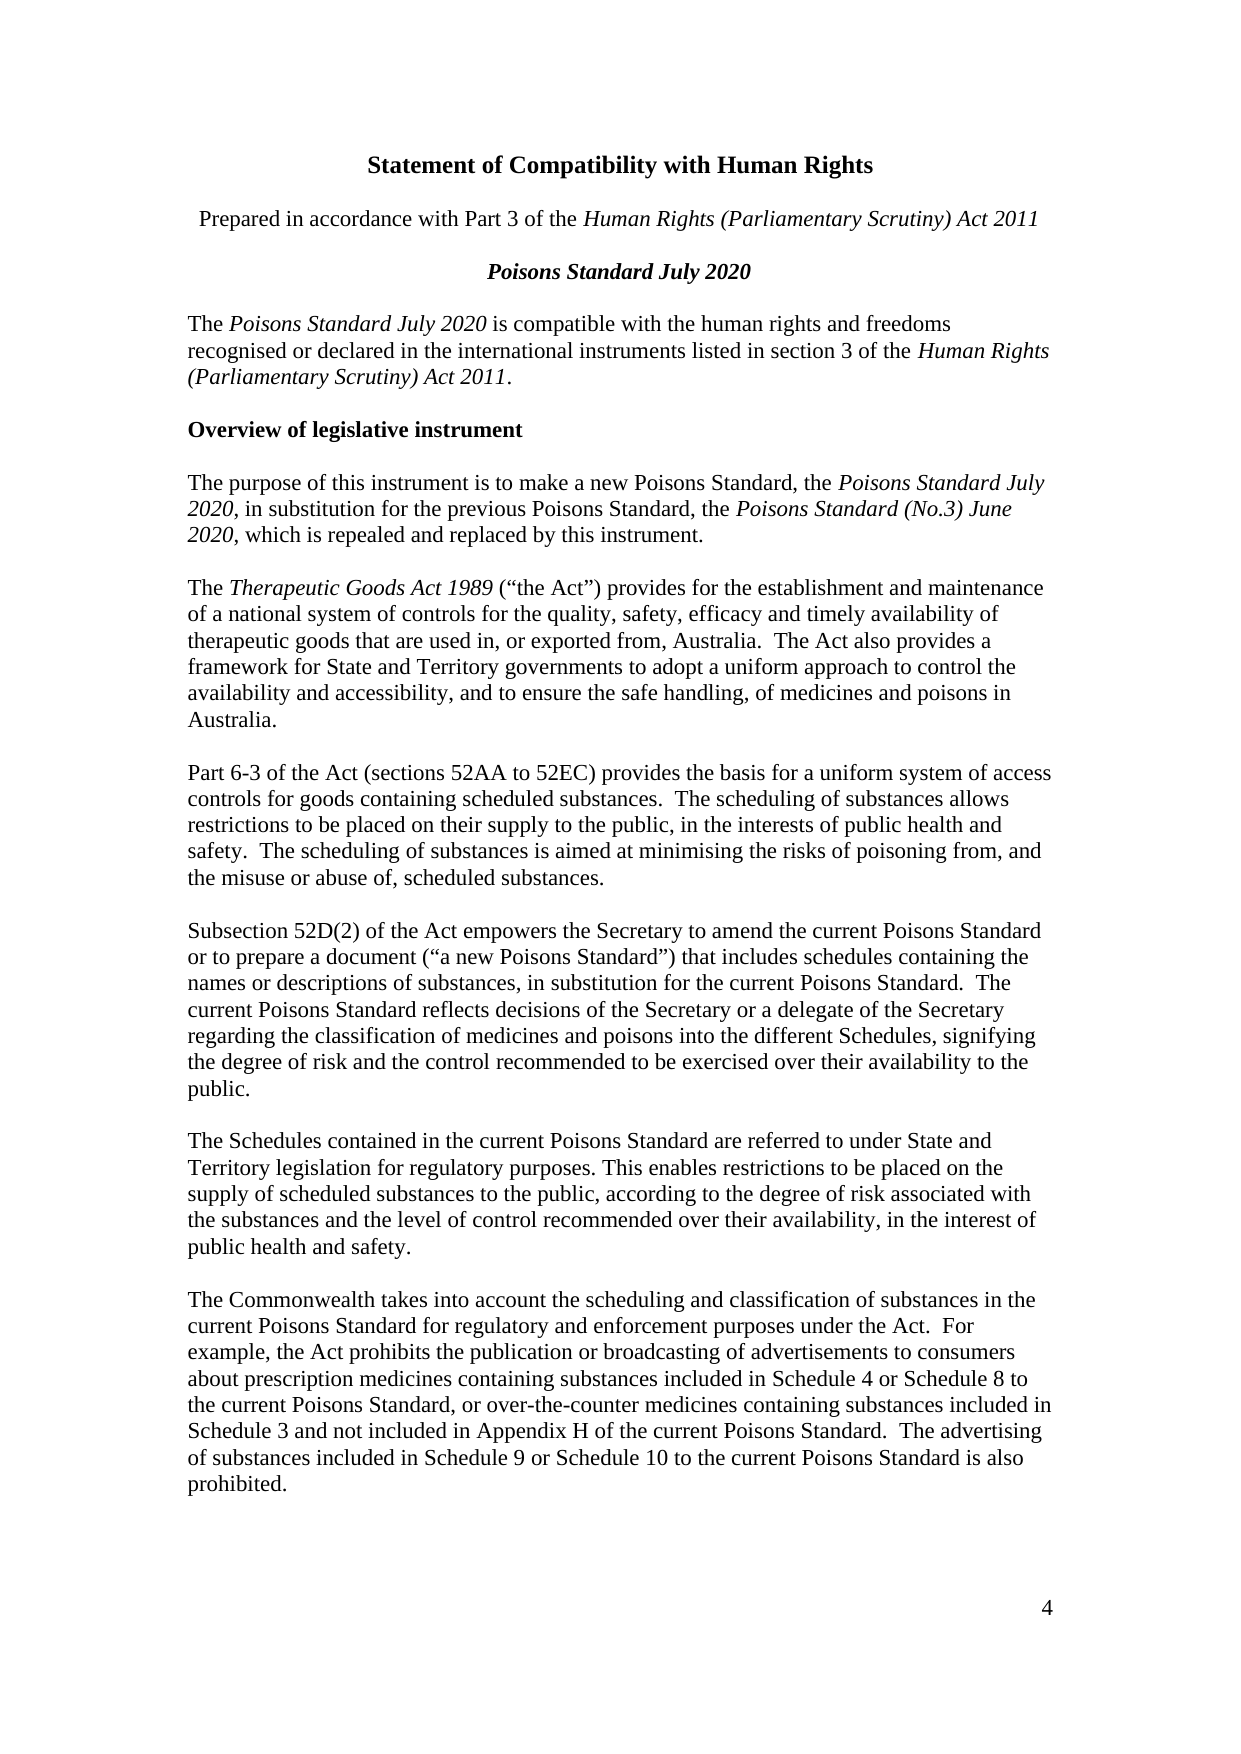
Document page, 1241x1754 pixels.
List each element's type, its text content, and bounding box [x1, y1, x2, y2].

text The Therapeutic Goods Act 1989 (“the Act”) provides for the establishment and maintenance of a national system of controls for the quality, safety, efficacy and timely availability of therapeutic goods that are used in, or exported from, Australia. The Act also provides a framework for State and Territory governments to adopt a uniform approach to control the availability and accessibility, and to ensure the safe handling, of medicines and poisons in Australia. [187, 574, 1053, 732]
text Overview of legislative instrument [187, 416, 1053, 442]
text Prepared in accordance with Part 3 of the Human Rights (Parliamentary Scrutiny) Act 2011 [187, 205, 1053, 231]
text The Schedules contained in the current Poisons Standard are referred to under State and Territory legislation for regulatory purposes. This enables restrictions to be placed on the supply of scheduled substances to the public, according to the degree of risk associated with the substances and the level of control recommended over their availability, in the interest of public health and safety. [187, 1127, 1053, 1259]
text Poisons Standard July 2020 [187, 258, 1053, 284]
text The Poisons Standard July 2020 is compatible with the human rights and freedoms recognised or declared in the international instruments listed in section 3 of the Human Rights (Parliamentary Scrutiny) Act 2011. [187, 311, 1053, 389]
text The Commonwealth takes into account the scheduling and classification of substances in the current Poisons Standard for regulatory and enforcement purposes under the Act. For example, the Act prohibits the publication or broadcasting of advertisements to consumers about prescription medicines containing substances included in Schedule 4 or Schedule 8 to the current Poisons Standard, or over-the-counter medicines containing substances included in Schedule 3 and not included in Appendix H of the current Poisons Standard. The advertising of substances included in Schedule 9 or Schedule 10 to the current Poisons Standard is also prohibited. [187, 1286, 1053, 1496]
text Subsection 52D(2) of the Act empowers the Secretary to amend the current Poisons Standard or to prepare a document (“a new Poisons Standard”) that includes schedules containing the names or descriptions of substances, in substitution for the current Poisons Standard. The current Poisons Standard reflects decisions of the Secretary or a delegate of the Secretary regarding the classification of medicines and poisons into the different Schedules, signifying the degree of risk and the control recommended to be exercised over their availability to the public. [187, 917, 1053, 1101]
text Statement of Compatibility with Human Rights [187, 150, 1053, 179]
text The purpose of this instrument is to make a new Poisons Standard, the Poisons Standard July 2020, in substitution for the previous Poisons Standard, the Poisons Standard (No.3) June 2020, which is repealed and replaced by this instrument. [187, 469, 1053, 548]
text Part 6-3 of the Act (sections 52AA to 52EC) provides the basis for a uniform system of access controls for goods containing scheduled substances. The scheduling of substances allows restrictions to be placed on their supply to the public, in the interests of public health and safety. The scheduling of substances is aimed at minimising the risks of poisoning from, and the misuse or abuse of, scheduled substances. [187, 758, 1053, 890]
